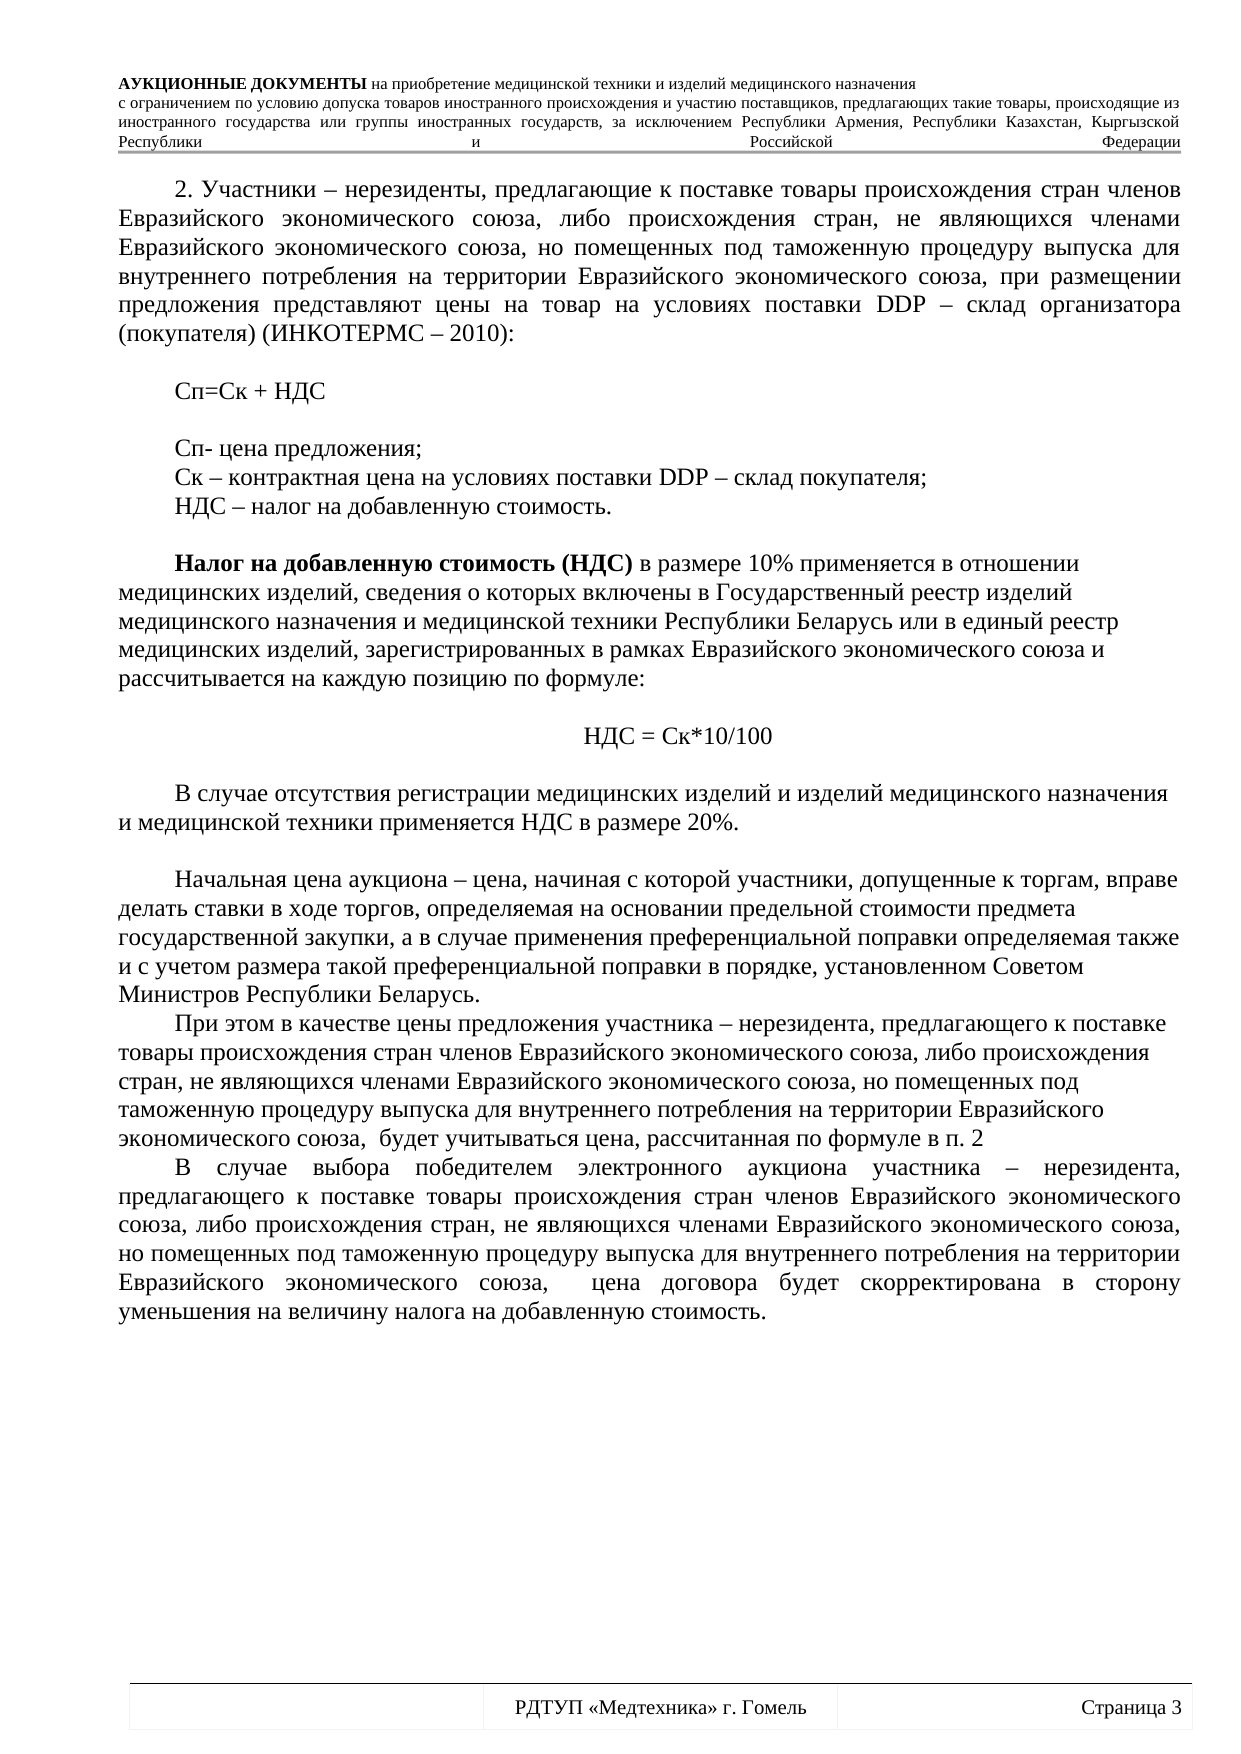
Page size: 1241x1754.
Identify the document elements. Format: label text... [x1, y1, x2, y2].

text В случае отсутствия регистрации медицинских изделий и изделий медицинского назначения и медицинской техники применяется НДС в размере 20%. [118, 778, 1181, 836]
text Налог на добавленную стоимость (НДС) в размере 10% применяется в отношении медицинских изделий, сведения о которых включены в Государственный реестр изделий медицинского назначения и медицинской техники Республики Беларусь или в единый реестр медицинских изделий, зарегистрированных в рамках Евразийского экономического союза и рассчитывается на каждую позицию по формуле: [118, 548, 1181, 692]
text Ск – контрактная цена на условиях поставки DDP – склад покупателя; [118, 462, 1181, 491]
text Сп- цена предложения; [118, 433, 1181, 462]
text Начальная цена аукциона – цена, начиная с которой участники, допущенные к торгам, вправе делать ставки в ходе торгов, определяемая на основании предельной стоимости предмета государственной закупки, а в случае применения преференциальной поправки определяемая также и с учетом размера такой преференциальной поправки в порядке, установленном Советом Министров Республики Беларусь. [118, 864, 1181, 1008]
text При этом в качестве цены предложения участника – нерезидента, предлагающего к поставке товары происхождения стран членов Евразийского экономического союза, либо происхождения стран, не являющихся членами Евразийского экономического союза, но помещенных под таможенную процедуру выпуска для внутреннего потребления на территории Евразийского экономического союза, будет учитываться цена, рассчитанная по формуле в п. 2 [118, 1008, 1181, 1152]
text НДС – налог на добавленную стоимость. [118, 491, 1181, 519]
text В случае выбора победителем электронного аукциона участника – нерезидента, предлагающего к поставке товары происхождения стран членов Евразийского экономического союза, либо происхождения стран, не являющихся членами Евразийского экономического союза, но помещенных под таможенную процедуру выпуска для внутреннего потребления на территории Евразийского экономического союза, цена договора будет скорректирована в сторону уменьшения на величину налога на добавленную стоимость. [118, 1152, 1181, 1324]
text 2. Участники – нерезиденты, предлагающие к поставке товары происхождения стран членов Евразийского экономического союза, либо происхождения стран, не являющихся членами Евразийского экономического союза, но помещенных под таможенную процедуру выпуска для внутреннего потребления на территории Евразийского экономического союза, при размещении предложения представляют цены на товар на условиях поставки DDP – склад организатора (покупателя) (ИНКОТЕРМС – 2010): [118, 174, 1181, 347]
text НДС = Ск*10/100 [118, 721, 1181, 749]
text Сп=Ск + НДС [118, 376, 1181, 404]
